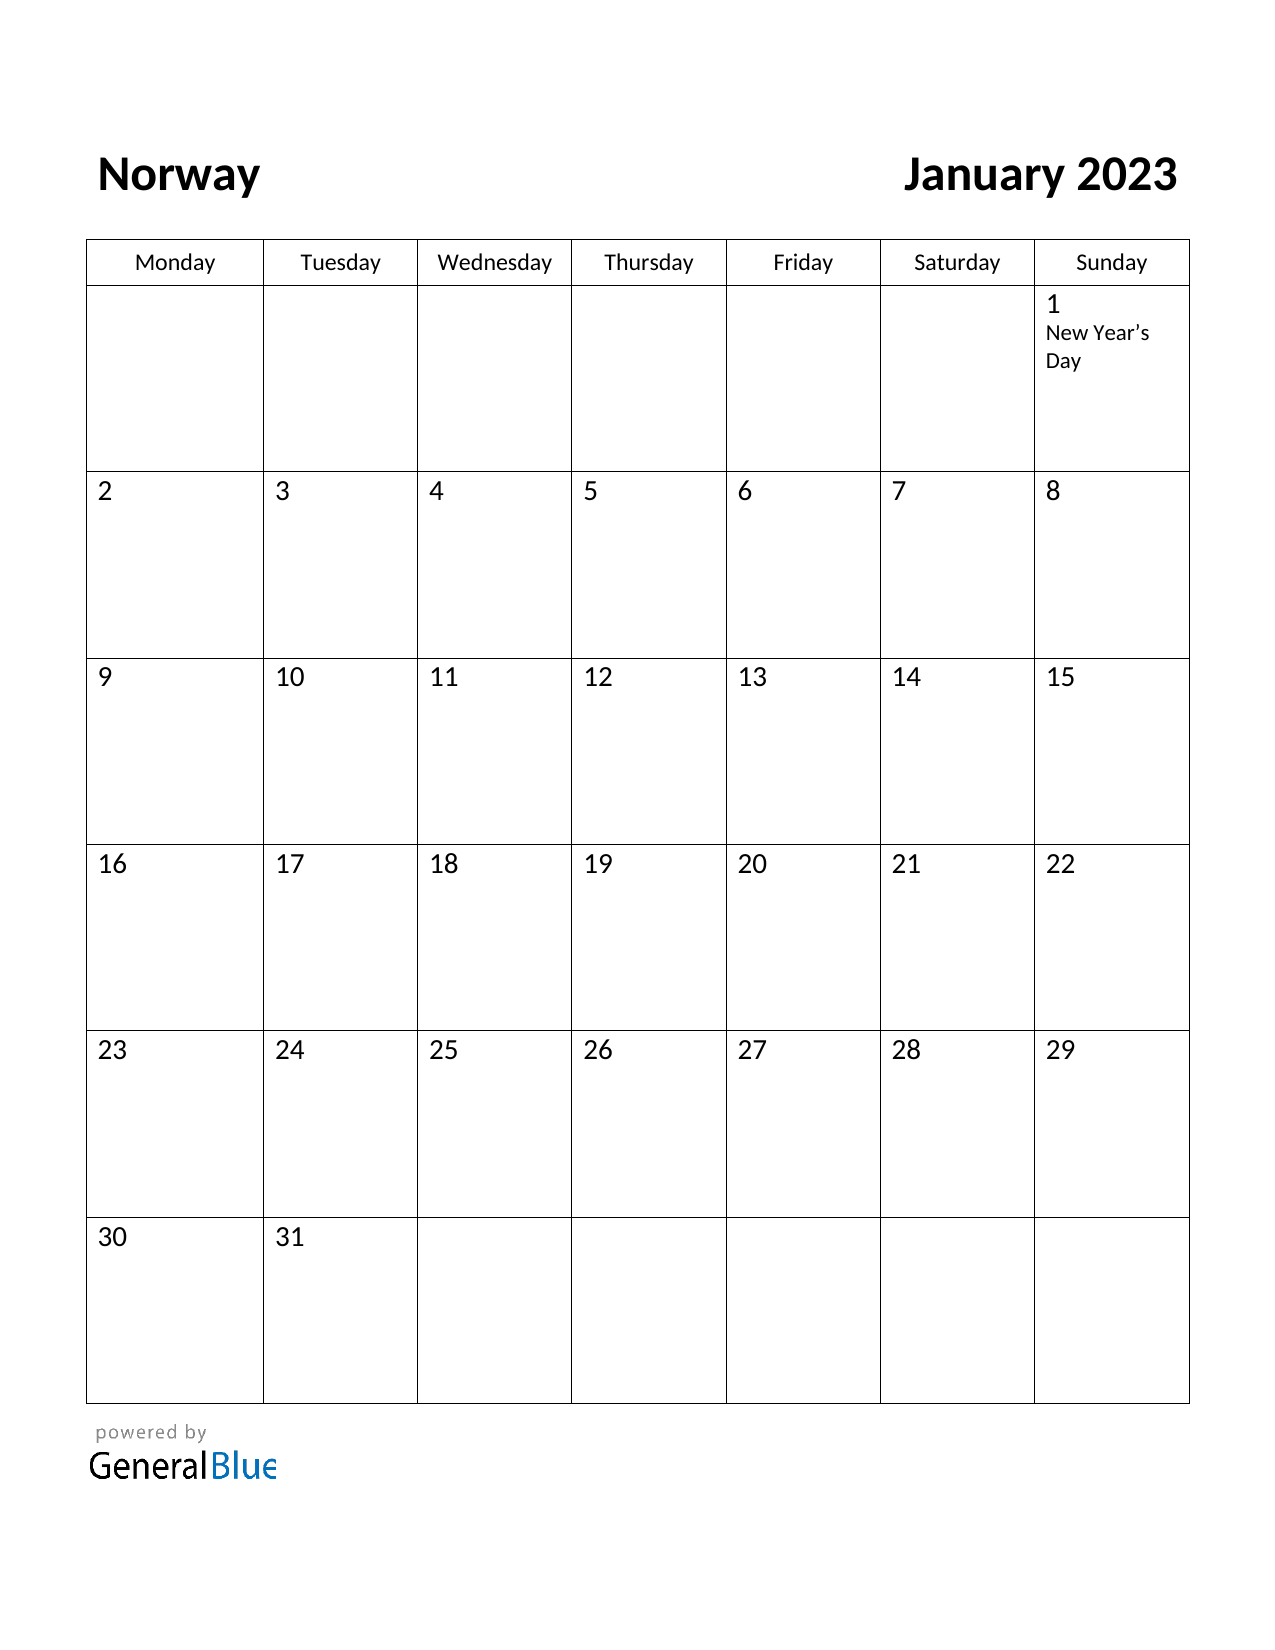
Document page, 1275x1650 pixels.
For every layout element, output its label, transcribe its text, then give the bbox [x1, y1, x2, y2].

table_cell 10 [264, 659, 417, 691]
table_cell [881, 1218, 1034, 1250]
table_cell 17 [264, 845, 417, 877]
table_cell Wednesday [418, 240, 571, 284]
table_cell [1035, 691, 1189, 844]
table_cell [572, 691, 726, 844]
table_cell Thursday [572, 240, 726, 284]
table_cell [1035, 1250, 1189, 1403]
table_cell [418, 1250, 571, 1403]
table_cell 25 [418, 1031, 571, 1064]
table_cell [727, 691, 880, 844]
table_cell [881, 505, 1034, 657]
table_cell [727, 286, 880, 318]
table_cell 16 [87, 845, 263, 877]
table_cell Tuesday [264, 240, 417, 284]
table_cell Saturday [881, 240, 1034, 284]
table_cell [418, 1218, 571, 1250]
table_cell [881, 1064, 1034, 1217]
table_cell 12 [572, 659, 726, 691]
table_cell [264, 318, 417, 471]
table_cell 7 [881, 472, 1034, 504]
table_cell [418, 286, 571, 318]
table_cell [572, 1250, 726, 1403]
table_cell [572, 505, 726, 657]
table_cell [881, 318, 1034, 471]
table_cell [86, 1404, 1189, 1502]
table_cell New Year’s Day [1035, 318, 1189, 471]
table_cell 27 [727, 1031, 880, 1064]
table_cell 11 [418, 659, 571, 691]
table_cell [87, 878, 263, 1030]
table_cell 18 [418, 845, 571, 877]
table_cell [418, 505, 571, 657]
table_cell [264, 878, 417, 1030]
table_cell [881, 1250, 1034, 1403]
table_cell [881, 286, 1034, 318]
table_cell [264, 1064, 417, 1217]
table_cell [87, 505, 263, 657]
table_header Norway [86, 105, 572, 239]
table_cell [727, 505, 880, 657]
table_cell 22 [1035, 845, 1189, 877]
table_cell [264, 505, 417, 657]
table_cell 21 [881, 845, 1034, 877]
table_header January 2023 [572, 105, 1189, 239]
table_cell [572, 1218, 726, 1250]
table_cell 19 [572, 845, 726, 877]
table_cell [572, 1064, 726, 1217]
picture [88, 1421, 276, 1484]
table_cell [727, 1064, 880, 1217]
table_cell 20 [727, 845, 880, 877]
table_cell [264, 691, 417, 844]
table_cell 8 [1035, 472, 1189, 504]
table_cell [572, 286, 726, 318]
table_cell [572, 878, 726, 1030]
table_cell [727, 1218, 880, 1250]
table_cell 31 [264, 1218, 417, 1250]
table_cell [87, 286, 263, 318]
table_cell [418, 1064, 571, 1217]
table_cell 26 [572, 1031, 726, 1064]
table_cell 14 [881, 659, 1034, 691]
table_cell Sunday [1035, 240, 1189, 284]
table_cell [418, 318, 571, 471]
table_cell 5 [572, 472, 726, 504]
table_cell [1035, 1218, 1189, 1250]
table_cell 13 [727, 659, 880, 691]
table_cell [727, 1250, 880, 1403]
table_cell [1035, 505, 1189, 657]
table_cell 24 [264, 1031, 417, 1064]
table_cell [264, 286, 417, 318]
table_cell [1035, 1064, 1189, 1217]
table_cell [264, 1250, 417, 1403]
table_cell Friday [727, 240, 880, 284]
table_cell 2 [87, 472, 263, 504]
table_cell [418, 691, 571, 844]
table_cell 4 [418, 472, 571, 504]
table_cell 28 [881, 1031, 1034, 1064]
table_cell [727, 878, 880, 1030]
table_cell [1035, 878, 1189, 1030]
table_cell 1 [1035, 286, 1189, 318]
table_cell [572, 318, 726, 471]
table_cell 3 [264, 472, 417, 504]
table_cell Monday [87, 240, 263, 284]
table_cell 23 [87, 1031, 263, 1064]
table_cell [881, 878, 1034, 1030]
table_cell 9 [87, 659, 263, 691]
table_cell [727, 318, 880, 471]
table_cell 6 [727, 472, 880, 504]
table_cell [881, 691, 1034, 844]
table_cell [418, 878, 571, 1030]
table_cell [87, 1064, 263, 1217]
table_cell 30 [87, 1218, 263, 1250]
table_cell [87, 691, 263, 844]
table_cell 29 [1035, 1031, 1189, 1064]
table_cell [87, 1250, 263, 1403]
table_cell [87, 318, 263, 471]
table_cell 15 [1035, 659, 1189, 691]
